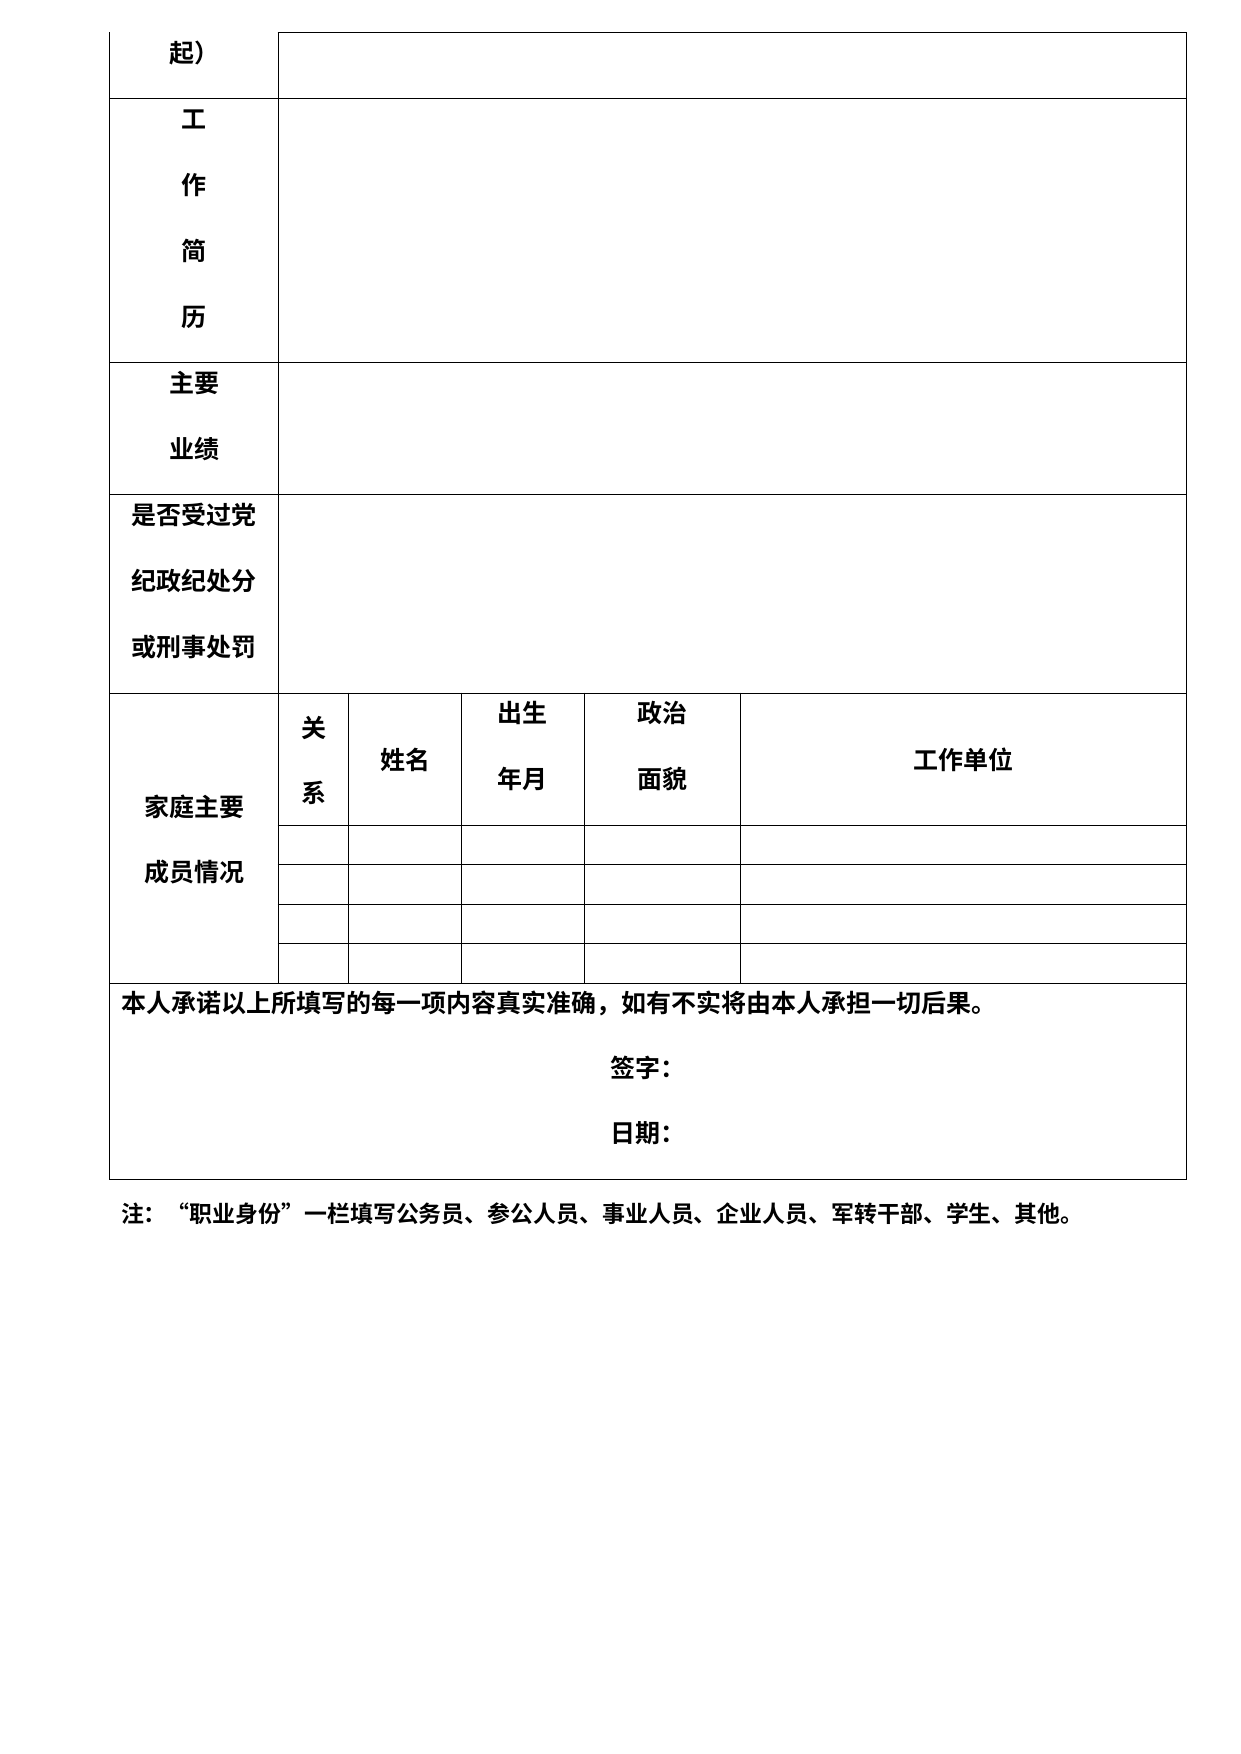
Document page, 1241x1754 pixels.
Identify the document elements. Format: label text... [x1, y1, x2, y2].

table_cell [349, 944, 461, 983]
table_cell 政治 [585, 694, 740, 758]
table_cell [279, 905, 348, 943]
table_cell 日期： [110, 1114, 1186, 1179]
table_cell [585, 905, 740, 943]
table_cell [585, 944, 740, 983]
table_cell [279, 99, 1186, 362]
table_cell 简 [110, 230, 278, 296]
table_cell [349, 826, 461, 864]
table_cell 工 [110, 99, 278, 164]
table_cell [462, 865, 584, 904]
table_cell 工作单位 [741, 694, 1186, 824]
table_cell [462, 905, 584, 943]
table_cell [349, 865, 461, 904]
table_cell 姓名 [349, 694, 461, 824]
table_cell [741, 944, 1186, 983]
table_cell （自高中起） [110, 32, 278, 98]
table_cell 主要 [110, 363, 278, 428]
table_cell 本人承诺以上所填写的每一项内容真实准确，如有不实将由本人承担一切后果。 [110, 984, 1186, 1049]
table_cell [279, 363, 1186, 494]
table_cell 面貌 [585, 759, 740, 824]
table_cell [349, 905, 461, 943]
table_cell [462, 944, 584, 983]
table_cell [741, 905, 1186, 943]
table_cell [279, 826, 348, 864]
table_cell 历 [110, 296, 278, 362]
table_cell 业绩 [110, 428, 278, 494]
table_cell 作 [110, 164, 278, 230]
table_cell 年月 [462, 759, 584, 824]
table_cell [462, 826, 584, 864]
table_cell [585, 865, 740, 904]
table_cell 出生 [462, 694, 584, 758]
table_cell [279, 495, 1186, 692]
table_cell [741, 865, 1186, 904]
table_cell 是否受过党 [110, 495, 278, 560]
table_cell [279, 944, 348, 983]
table_cell 家庭主要 成员情况 [110, 694, 278, 983]
table_cell 或刑事处罚 [110, 626, 278, 692]
table_cell [585, 826, 740, 864]
table_cell [279, 865, 348, 904]
table_cell 注：“职业身份”一栏填写公务员、参公人员、事业人员、企业人员、军转干部、学生、其他。 [110, 1180, 1186, 1245]
table_cell 关系 [279, 694, 348, 824]
table_cell 签字： [110, 1049, 1186, 1114]
table_cell [741, 826, 1186, 864]
table_cell 纪政纪处分 [110, 560, 278, 626]
